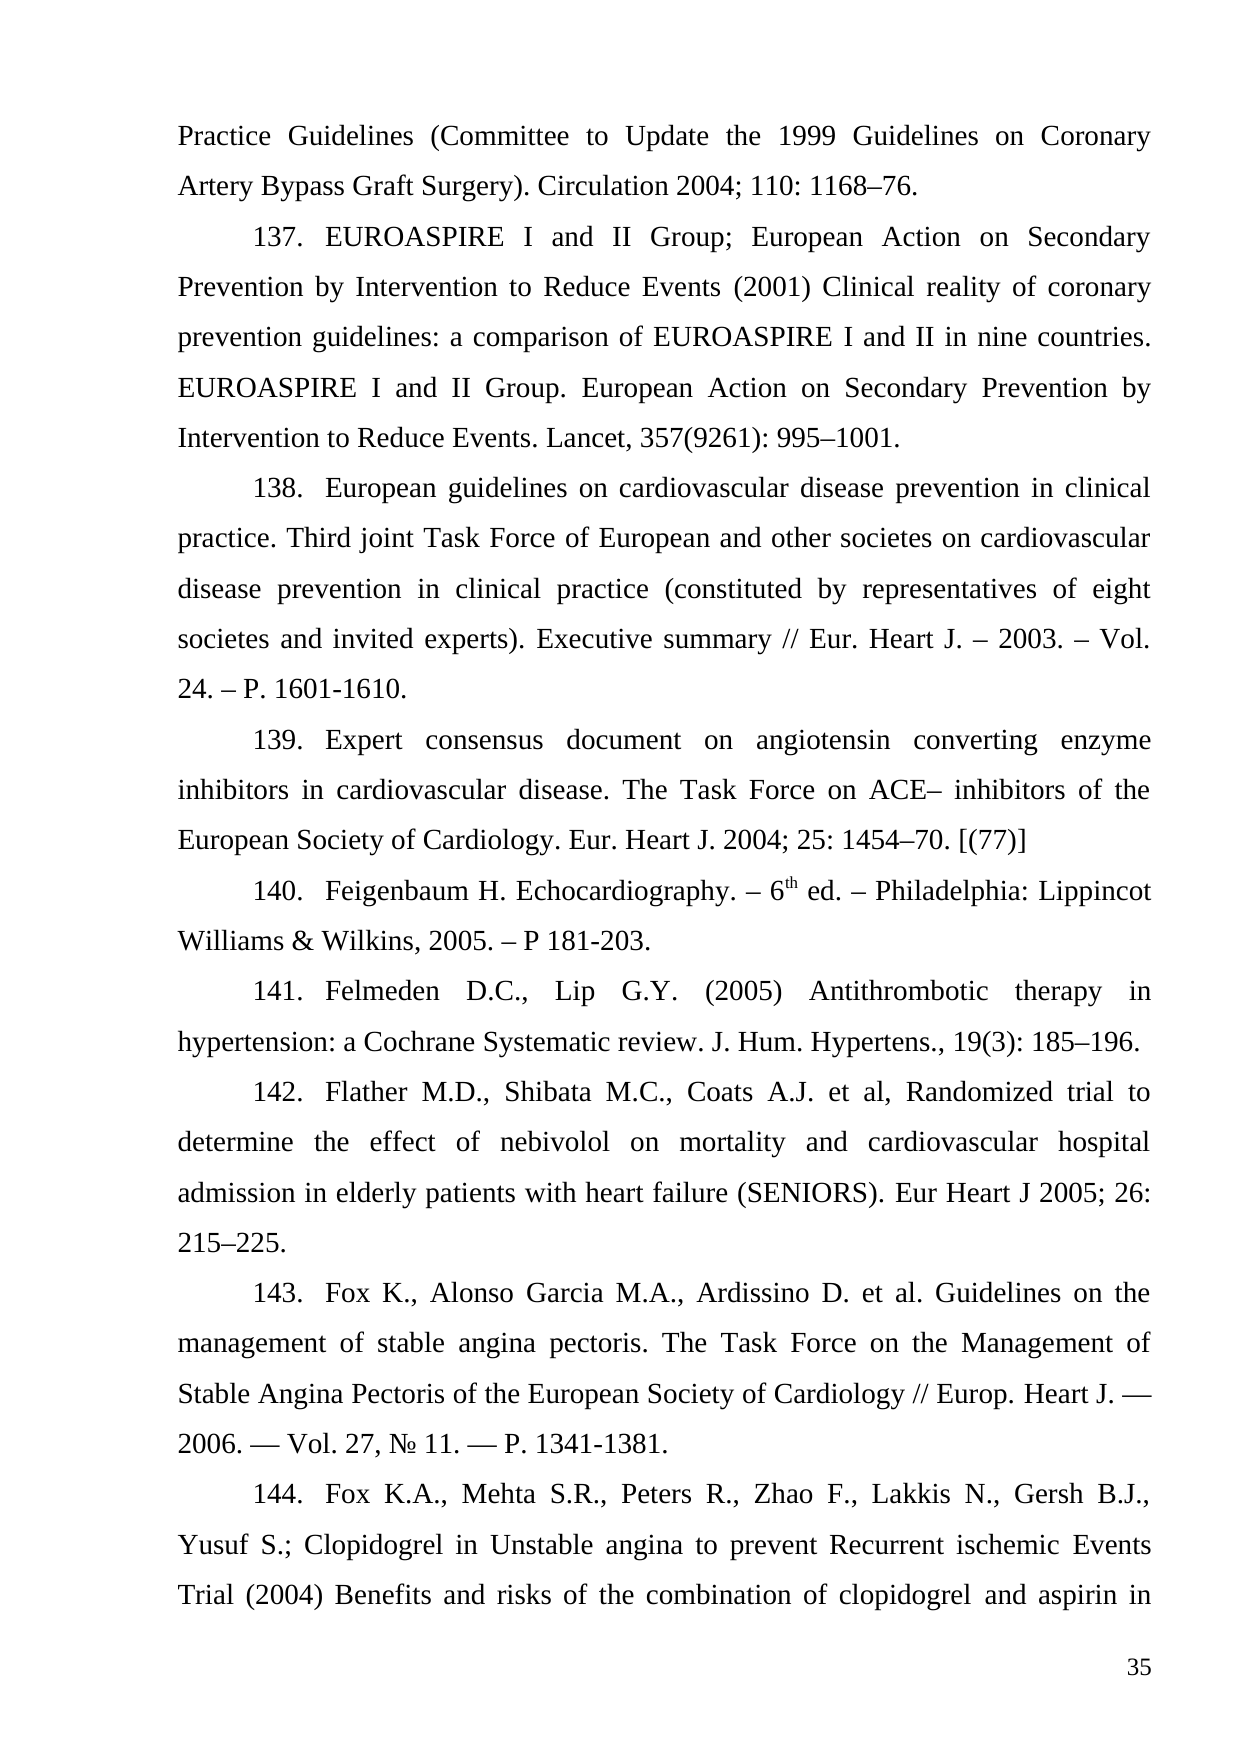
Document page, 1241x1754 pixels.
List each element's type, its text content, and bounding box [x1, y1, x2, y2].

list Fox K., Alonso Garcia M.A., Ardissino D. et al. Guidelines on the management of stable angina pectoris. The Task Force on the Management of Stable Angina Pectoris of the European Society of Cardiology // Europ. Heart J. — 2006. — Vol. 27, № 11. — P. 1341-1381. [177, 1275, 1152, 1460]
list Expert consensus document on angiotensin converting enzyme inhibitors in cardiovascular disease. The Task Force on ACE– inhibitors of the European Society of Cardiology. Eur. Heart J. 2004; 25: 1454–70. [(77)] [177, 722, 1152, 856]
list Flather M.D., Shibata M.C., Coats A.J. et al, Randomized trial to determine the effect of nebivolol on mortality and cardiovascular hospital admission in elderly patients with heart failure (SENIORS). Eur Heart J 2005; 26: 215–225. [177, 1074, 1152, 1258]
list Felmeden D.C., Lip G.Y. (2005) Antithrombotic therapy in hypertension: a Cochrane Systematic review. J. Hum. Hypertens., 19(3): 185–196. [177, 973, 1152, 1057]
list European guidelines on cardiovascular disease prevention in clinical practice. Third joint Task Force of European and other societes on cardiovascular disease prevention in clinical practice (constituted by representatives of eight societes and invited experts). Executive summary // Eur. Heart J. – 2003. – Vol. 24. – P. 1601-1610. [177, 470, 1152, 705]
list EUROASPIRE I and II Group; European Action on Secondary Prevention by Intervention to Reduce Events (2001) Clinical reality of coronary prevention guidelines: a comparison of EUROASPIRE I and II in nine countries. EUROASPIRE I and II Group. European Action on Secondary Prevention by Intervention to Reduce Events. Lancet, 357(9261): 995–1001. [177, 219, 1152, 453]
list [177, 1477, 1152, 1611]
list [177, 118, 1152, 202]
list Feigenbaum H. Echocardiography. – 6th ed. – Philadelphia: Lippincot Williams & Wilkins, 2005. – P 181-203. [177, 873, 1152, 957]
